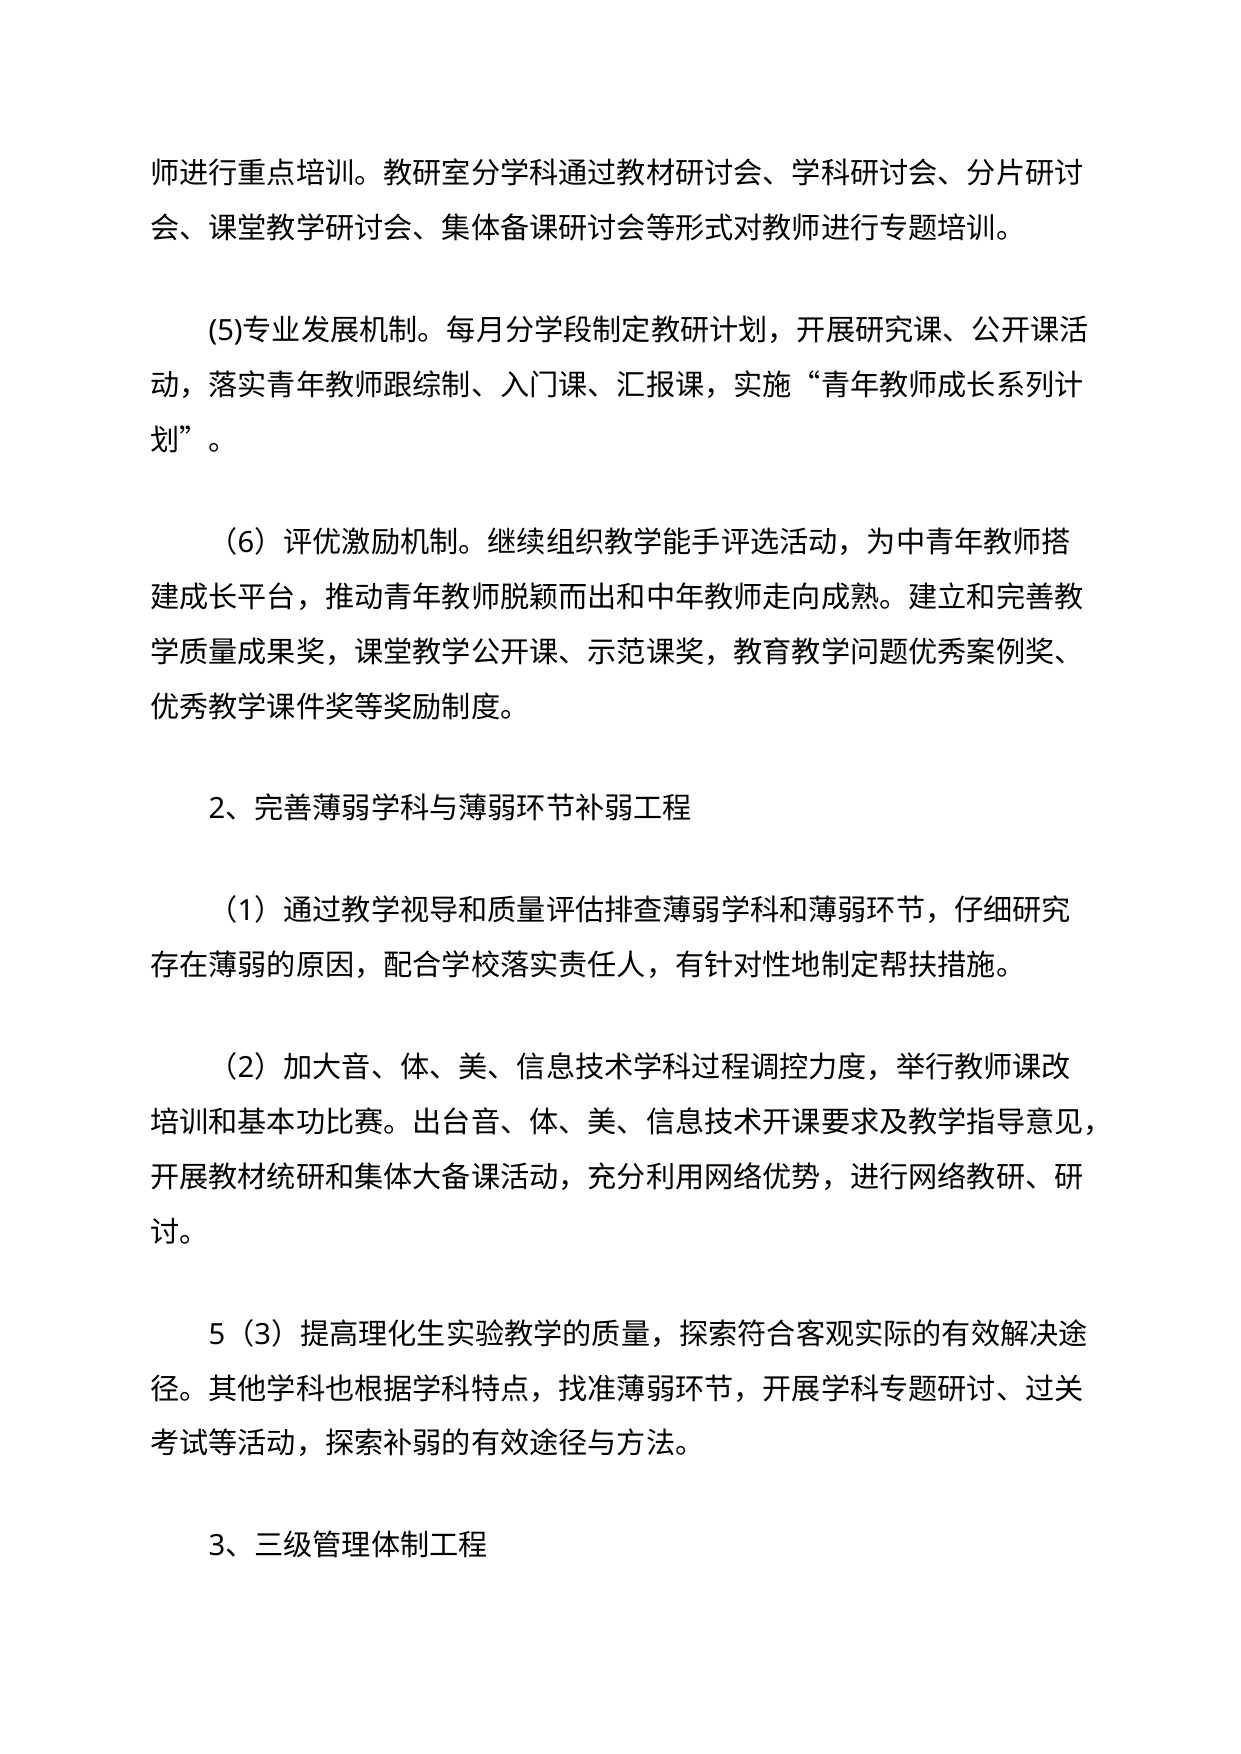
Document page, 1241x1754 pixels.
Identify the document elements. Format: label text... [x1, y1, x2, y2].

text 5（3）提高理化生实验教学的质量，探索符合客观实际的有效解决途径。其他学科也根据学科特点，找准薄弱环节，开展学科专题研讨、过关考试等活动，探索补弱的有效途径与方法。 [150, 1310, 1090, 1462]
text 2、完善薄弱学科与薄弱环节补弱工程 [150, 785, 1090, 827]
text （6）评优激励机制。继续组织教学能手评选活动，为中青年教师搭建成长平台，推动青年教师脱颖而出和中年教师走向成熟。建立和完善教学质量成果奖，课堂教学公开课、示范课奖，教育教学问题优秀案例奖、优秀教学课件奖等奖励制度。 [150, 518, 1090, 725]
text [150, 150, 1090, 247]
text （1）通过教学视导和质量评估排查薄弱学科和薄弱环节，仔细研究存在薄弱的原因，配合学校落实责任人，有针对性地制定帮扶措施。 [150, 887, 1090, 984]
text 3、三级管理体制工程 [150, 1522, 1090, 1564]
text (5)专业发展机制。每月分学段制定教研计划，开展研究课、公开课活动，落实青年教师跟综制、入门课、汇报课，实施“青年教师成长系列计划”。 [150, 307, 1090, 459]
text （2）加大音、体、美、信息技术学科过程调控力度，举行教师课改培训和基本功比赛。出台音、体、美、信息技术开课要求及教学指导意见，开展教材统研和集体大备课活动，充分利用网络优势，进行网络教研、研讨。 [150, 1044, 1090, 1251]
